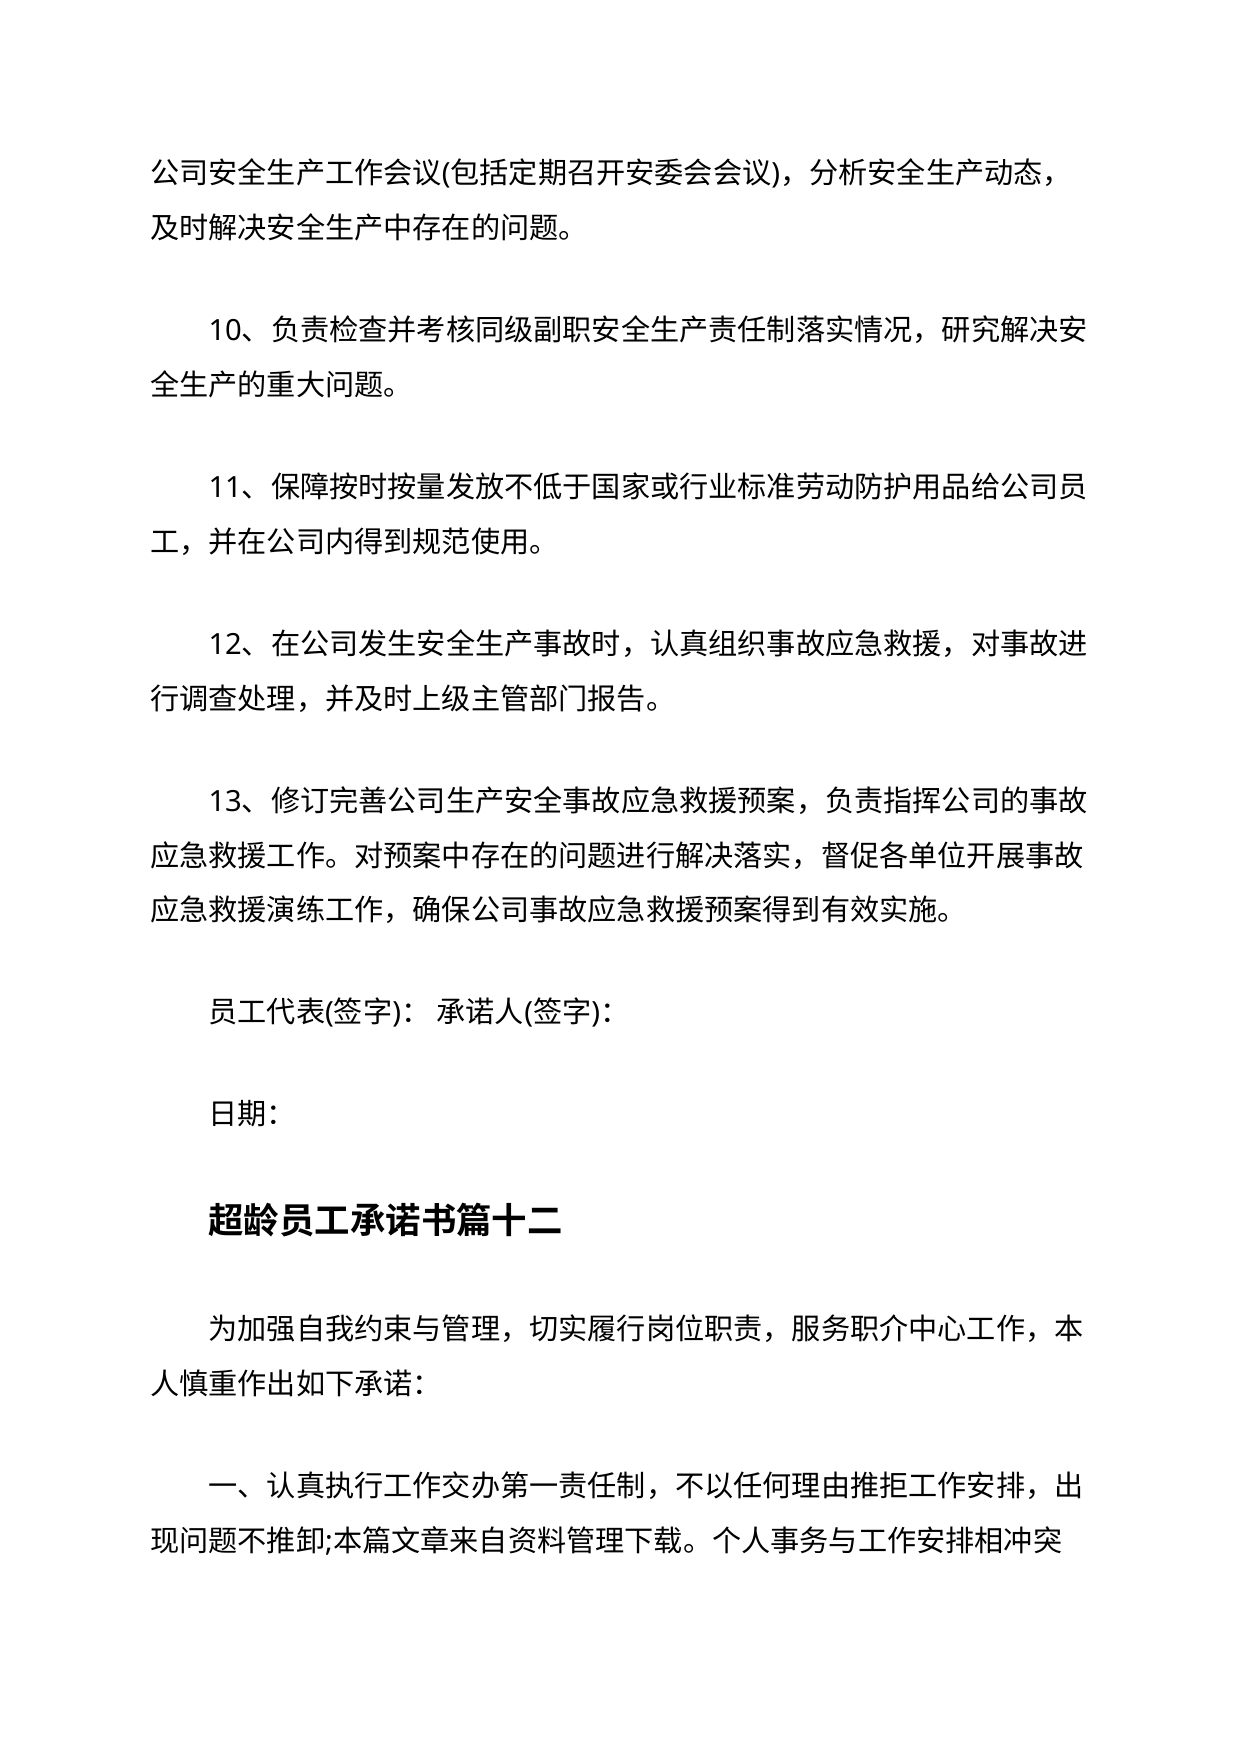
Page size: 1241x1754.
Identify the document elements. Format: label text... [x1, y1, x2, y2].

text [150, 150, 1090, 247]
text 超龄员工承诺书篇十二 [150, 1192, 1090, 1244]
text 员工代表(签字)： 承诺人(签字)： [150, 989, 1090, 1031]
text 13、修订完善公司生产安全事故应急救援预案，负责指挥公司的事故应急救援工作。对预案中存在的问题进行解决落实，督促各单位开展事故应急救援演练工作，确保公司事故应急救援预案得到有效实施。 [150, 777, 1090, 929]
text 10、负责检查并考核同级副职安全生产责任制落实情况，研究解决安全生产的重大问题。 [150, 307, 1090, 404]
text 为加强自我约束与管理，切实履行岗位职责，服务职介中心工作，本人慎重作出如下承诺： [150, 1306, 1090, 1403]
text 11、保障按时按量发放不低于国家或行业标准劳动防护用品给公司员工，并在公司内得到规范使用。 [150, 463, 1090, 561]
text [150, 1463, 1090, 1560]
text 12、在公司发生安全生产事故时，认真组织事故应急救援，对事故进行调查处理，并及时上级主管部门报告。 [150, 620, 1090, 718]
text 日期： [150, 1091, 1090, 1133]
